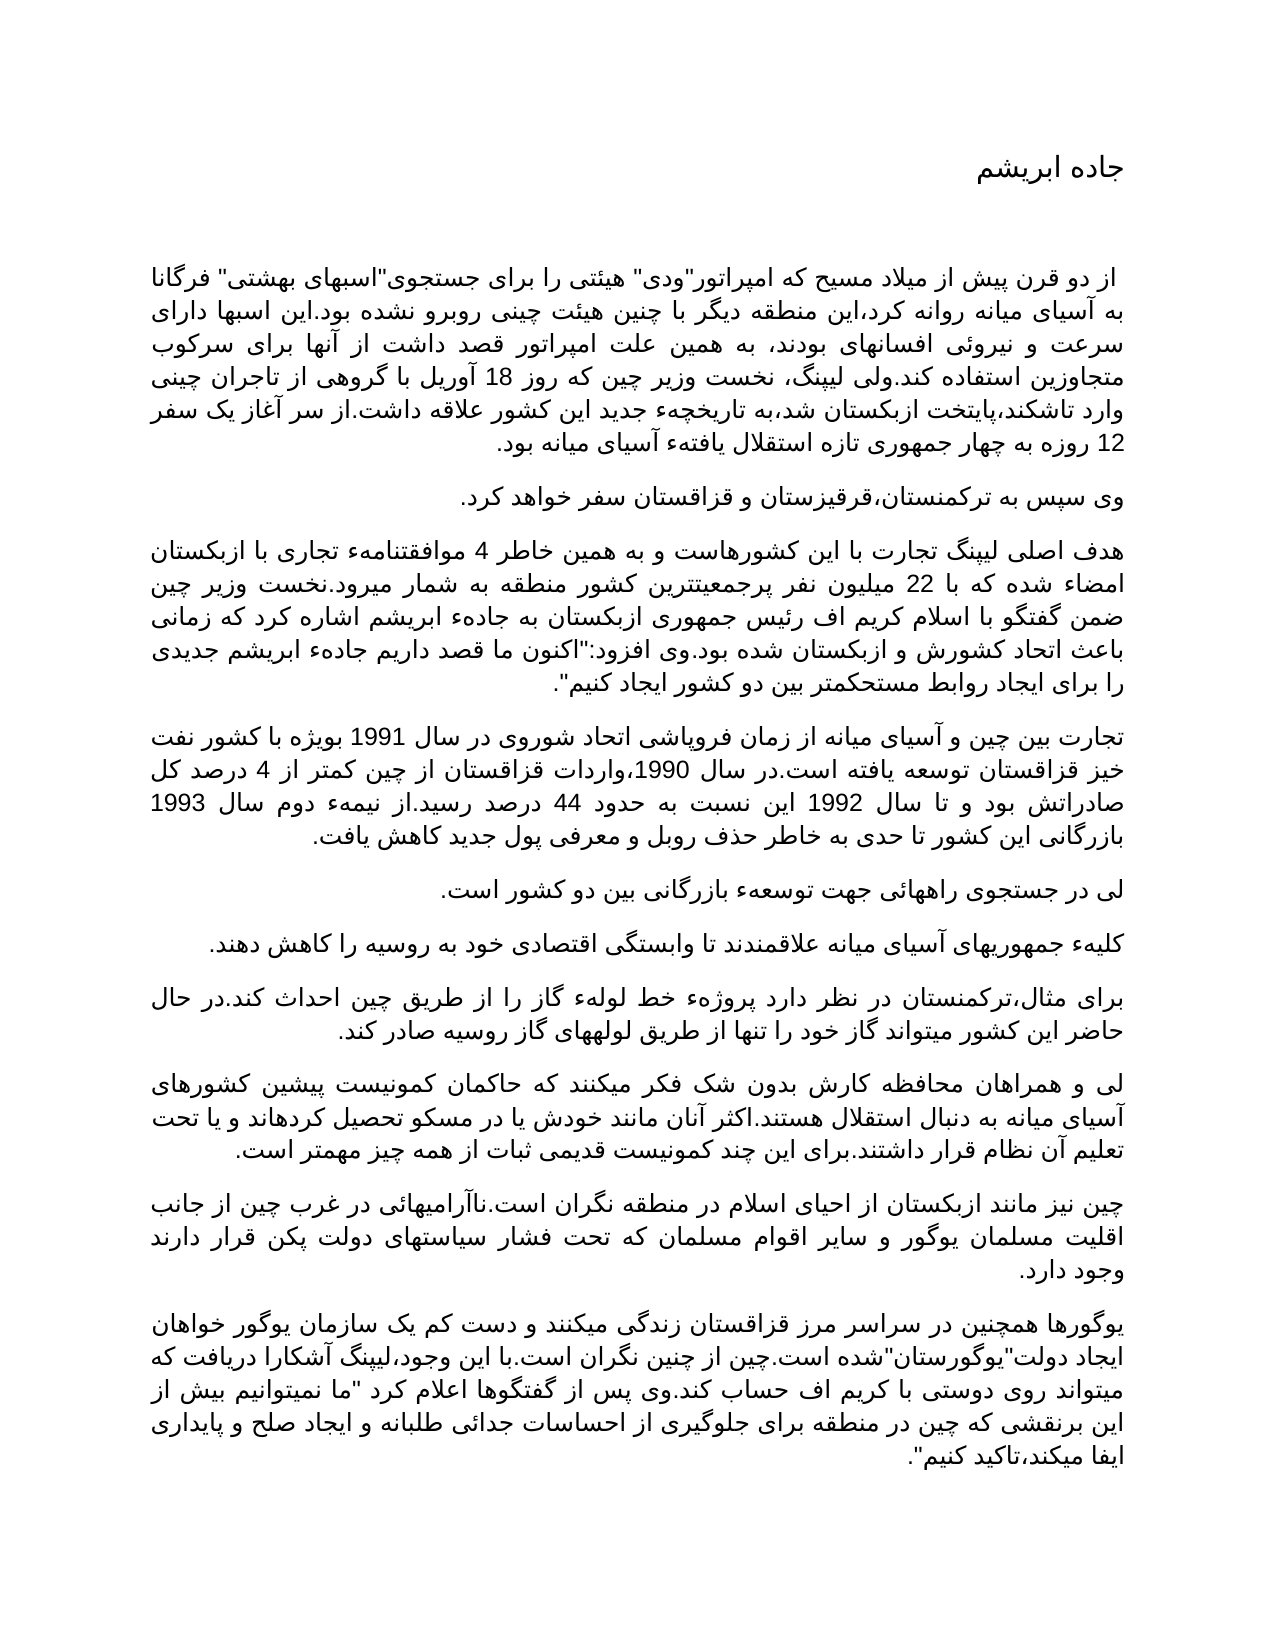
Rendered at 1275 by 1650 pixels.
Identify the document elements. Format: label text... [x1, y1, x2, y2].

text لی در جستجوی راههائی جهت توسعهء بازرگانی‏ بین دو کشور است. [150, 875, 1125, 904]
text تجارت بین چین و آسیای میانه از زمان‏ فروپاشی اتحاد شوروی در سال 1991 بویژه با کشور نفت خیز قزاقستان توسعه یافته است.در سال 1990،واردات قزاقستان از چین کمتر از 4 درصد کل صادراتش بود و تا سال 1992 این‏ نسبت به حدود 44 درصد رسید.از نیمهء دوم‏ سال 1993 بازرگانی این کشور تا حدی به خاطر حذف روبل و معرفی پول جدید کاهش یافت. [150, 722, 1125, 850]
text برای مثال،ترکمنستان در نظر دارد پروژهء خط لولهء گاز را از طریق چین احداث کند.در حال‏ حاضر این کشور می‏تواند گاز خود را تنها از طریق لوله‏های گاز روسیه صادر کند. [150, 983, 1125, 1044]
text هدف اصلی لی‏پنگ تجارت با این کشورهاست‏ و به همین خاطر 4 موافقتنامهء تجاری با ازبکستان‏ امضاء شده که با 22 میلیون نفر پرجمعیت‏ترین‏ کشور منطقه به شمار می‏رود.نخست وزیر چین‏ ضمن گفتگو با اسلام کریم اف رئیس جمهوری‏ ازبکستان به جادهء ابریشم اشاره کرد که زمانی‏ باعث اتحاد کشورش و ازبکستان شده بود.وی‏ افزود:"اکنون ما قصد داریم جادهء ابریشم‏ جدیدی را برای ایجاد روابط مستحکمتر بین دو کشور ایجاد کنیم‏". [150, 536, 1125, 697]
text یوگورها همچنین در سراسر مرز قزاقستان‏ زندگی می‏کنند و دست کم یک سازمان یوگور خواهان‏ ایجاد دولت‏"یوگورستان‏"شده است.چین از چنین نگران است.با این وجود،لی‏پنگ‏ آشکارا دریافت که می‏تواند روی دوستی با کریم‏ اف حساب کند.وی پس از گفتگوها اعلام کرد "ما نمی‏توانیم بیش از این برنقشی که چین در منطقه برای جلوگیری از احساسات جدائی طلبانه‏ و ایجاد صلح و پایداری ایفا می‏کند،تاکید کنیم‏". [150, 1309, 1125, 1470]
text از دو قرن پیش از میلاد مسیح که امپراتور"ودی‏" هیئتی را برای جستجوی‏"اسبهای بهشتی‏" فرگانا به آسیای میانه روانه کرد،این منطقه‏ دیگر با چنین هیئت چینی روبرو نشده بود.این‏ اسبها دارای سرعت و نیروئی افسانه‏ای بودند، به همین علت امپراتور قصد داشت از آنها برای‏ سرکوب متجاوزین استفاده کند.ولی لی‏پنگ، نخست وزیر چین که روز 18 آوریل با گروهی از تاجران چینی وارد تاشکند،پایتخت ازبکستان‏ شد،به تاریخچهء جدید این کشور علاقه‏ داشت.از سر آغاز یک سفر 12 روزه به چهار جمهوری تازه استقلال یافتهء آسیای میانه بود. [150, 263, 1125, 457]
text وی سپس به ترکمنستان،قرقیزستان و قزاقستان‏ سفر خواهد کرد. [150, 482, 1125, 511]
text کلیهء جمهوری‏های آسیای میانه علاقمندند تا وابستگی اقتصادی خود به روسیه را کاهش دهند. [150, 929, 1125, 957]
text چین نیز مانند ازبکستان از احیای اسلام در منطقه نگران است.ناآرامیهائی در غرب چین از جانب اقلیت مسلمان یوگور و سایر اقوام مسلمان‏ که تحت فشار سیاستهای دولت پکن قرار دارند وجود دارد. [150, 1189, 1125, 1284]
text جاده ابریشم [150, 150, 1125, 183]
text لی و همراهان محافظه کارش بدون شک فکر می‏کنند که حاکمان کمونیست پیشین کشورهای‏ آسیای میانه به دنبال استقلال هستند.اکثر آنان‏ مانند خودش یا در مسکو تحصیل کرده‏اند و یا تحت‏ تعلیم آن نظام قرار داشتند.برای این چند کمونیست قدیمی ثبات از همه چیز مهمتر است. [150, 1069, 1125, 1164]
